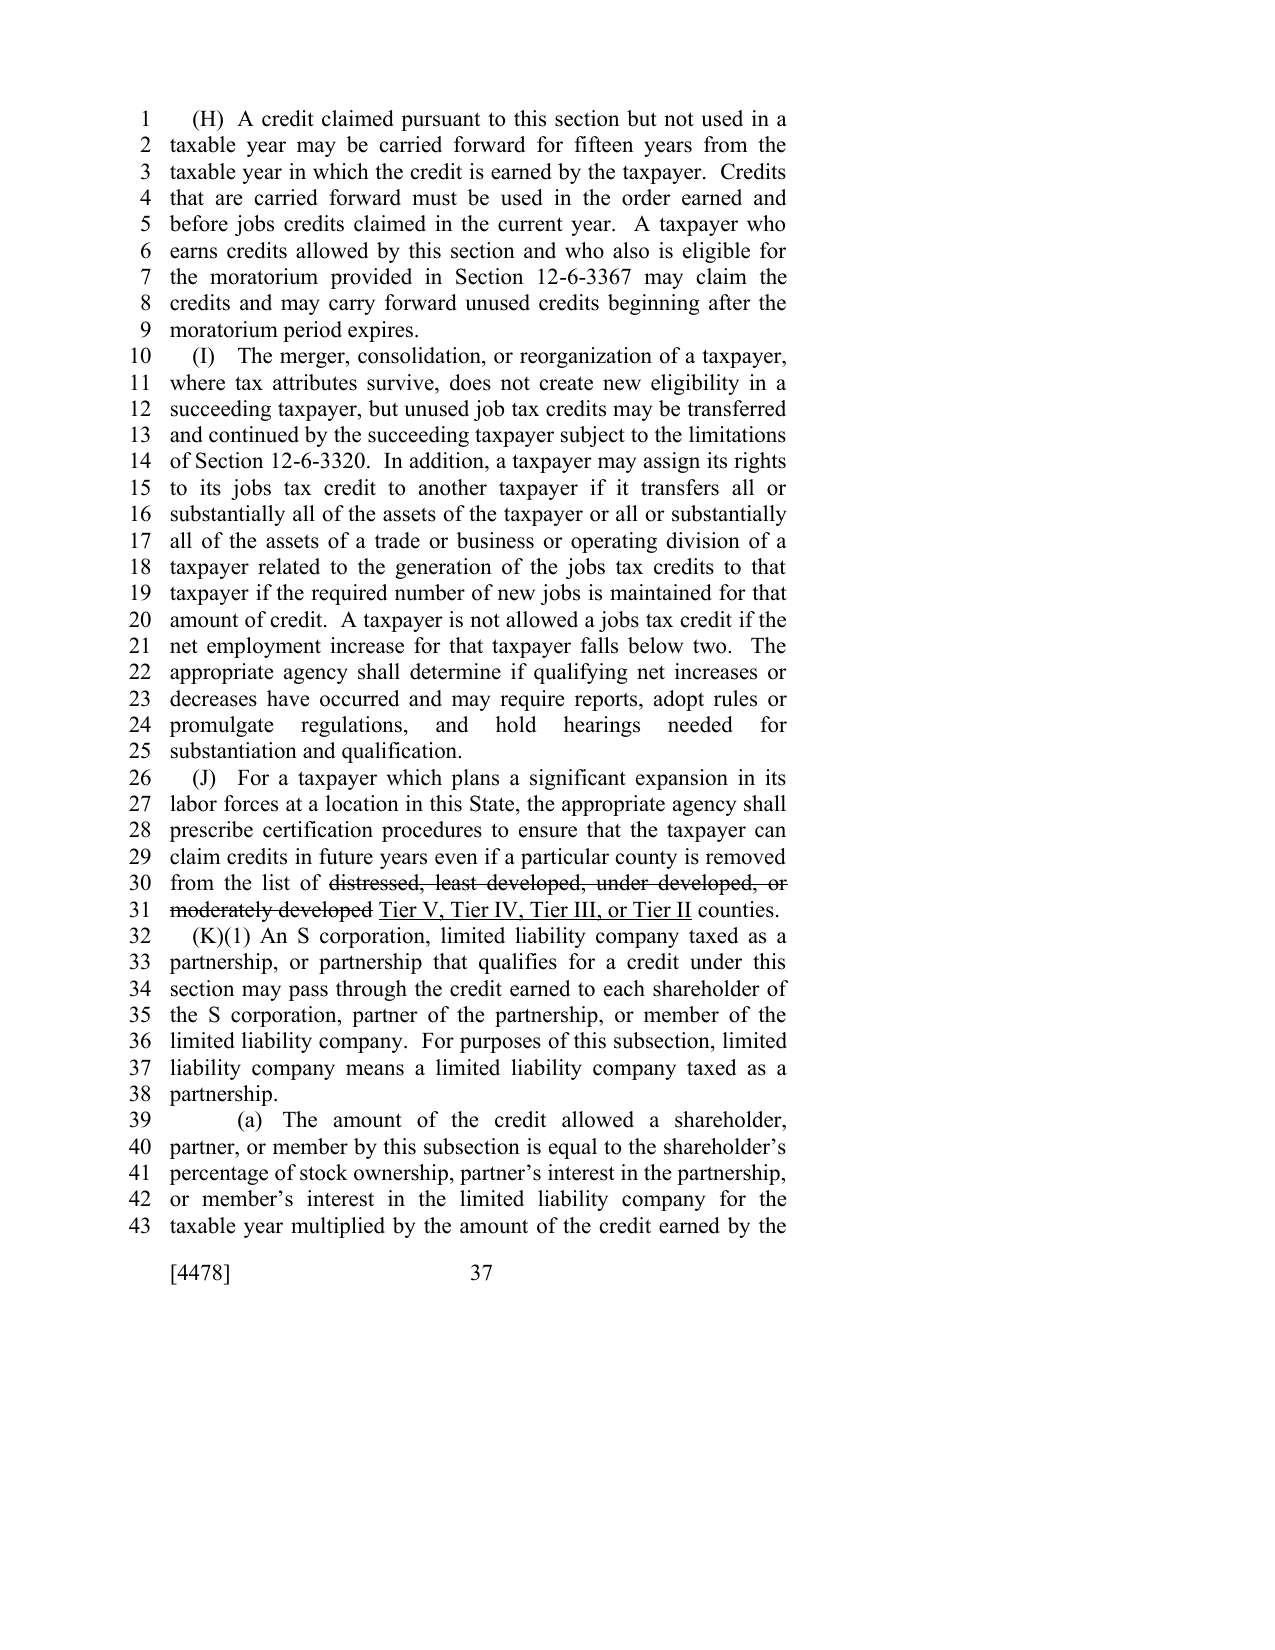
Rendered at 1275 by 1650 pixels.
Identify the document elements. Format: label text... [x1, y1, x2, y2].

text (I) The merger, consolidation, or reorganization of a taxpayer, where tax attributes survive, does not create new eligibility in a succeeding taxpayer, but unused job tax credits may be transferred and continued by the succeeding taxpayer subject to the limitations of Section 12-6-3320. In addition, a taxpayer may assign its rights to its jobs tax credit to another taxpayer if it transfers all or substantially all of the assets of the taxpayer or all or substantially all of the assets of a trade or business or operating division of a taxpayer related to the generation of the jobs tax credits to that taxpayer if the required number of new jobs is maintained for that amount of credit. A taxpayer is not allowed a jobs tax credit if the net employment increase for that taxpayer falls below two. The appropriate agency shall determine if qualifying net increases or decreases have occurred and may require reports, adopt rules or promulgate regulations, and hold hearings needed for substantiation and qualification. [169, 342, 787, 764]
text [169, 1106, 787, 1238]
text (H) A credit claimed pursuant to this section but not used in a taxable year may be carried forward for fifteen years from the taxable year in which the credit is earned by the taxpayer. Credits that are carried forward must be used in the order earned and before jobs credits claimed in the current year. A taxpayer who earns credits allowed by this section and who also is eligible for the moratorium provided in Section 12-6-3367 may claim the credits and may carry forward unused credits beginning after the moratorium period expires. [169, 105, 787, 342]
text (K)(1) An S corporation, limited liability company taxed as a partnership, or partnership that qualifies for a credit under this section may pass through the credit earned to each shareholder of the S corporation, partner of the partnership, or member of the limited liability company. For purposes of this subsection, limited liability company means a limited liability company taxed as a partnership. [169, 922, 787, 1106]
text (J) For a taxpayer which plans a significant expansion in its labor forces at a location in this State, the appropriate agency shall prescribe certification procedures to ensure that the taxpayer can claim credits in future years even if a particular county is removed from the list of distressed, least developed, under developed, or moderately developed Tier V, Tier IV, Tier III, or Tier II counties. [169, 764, 787, 922]
